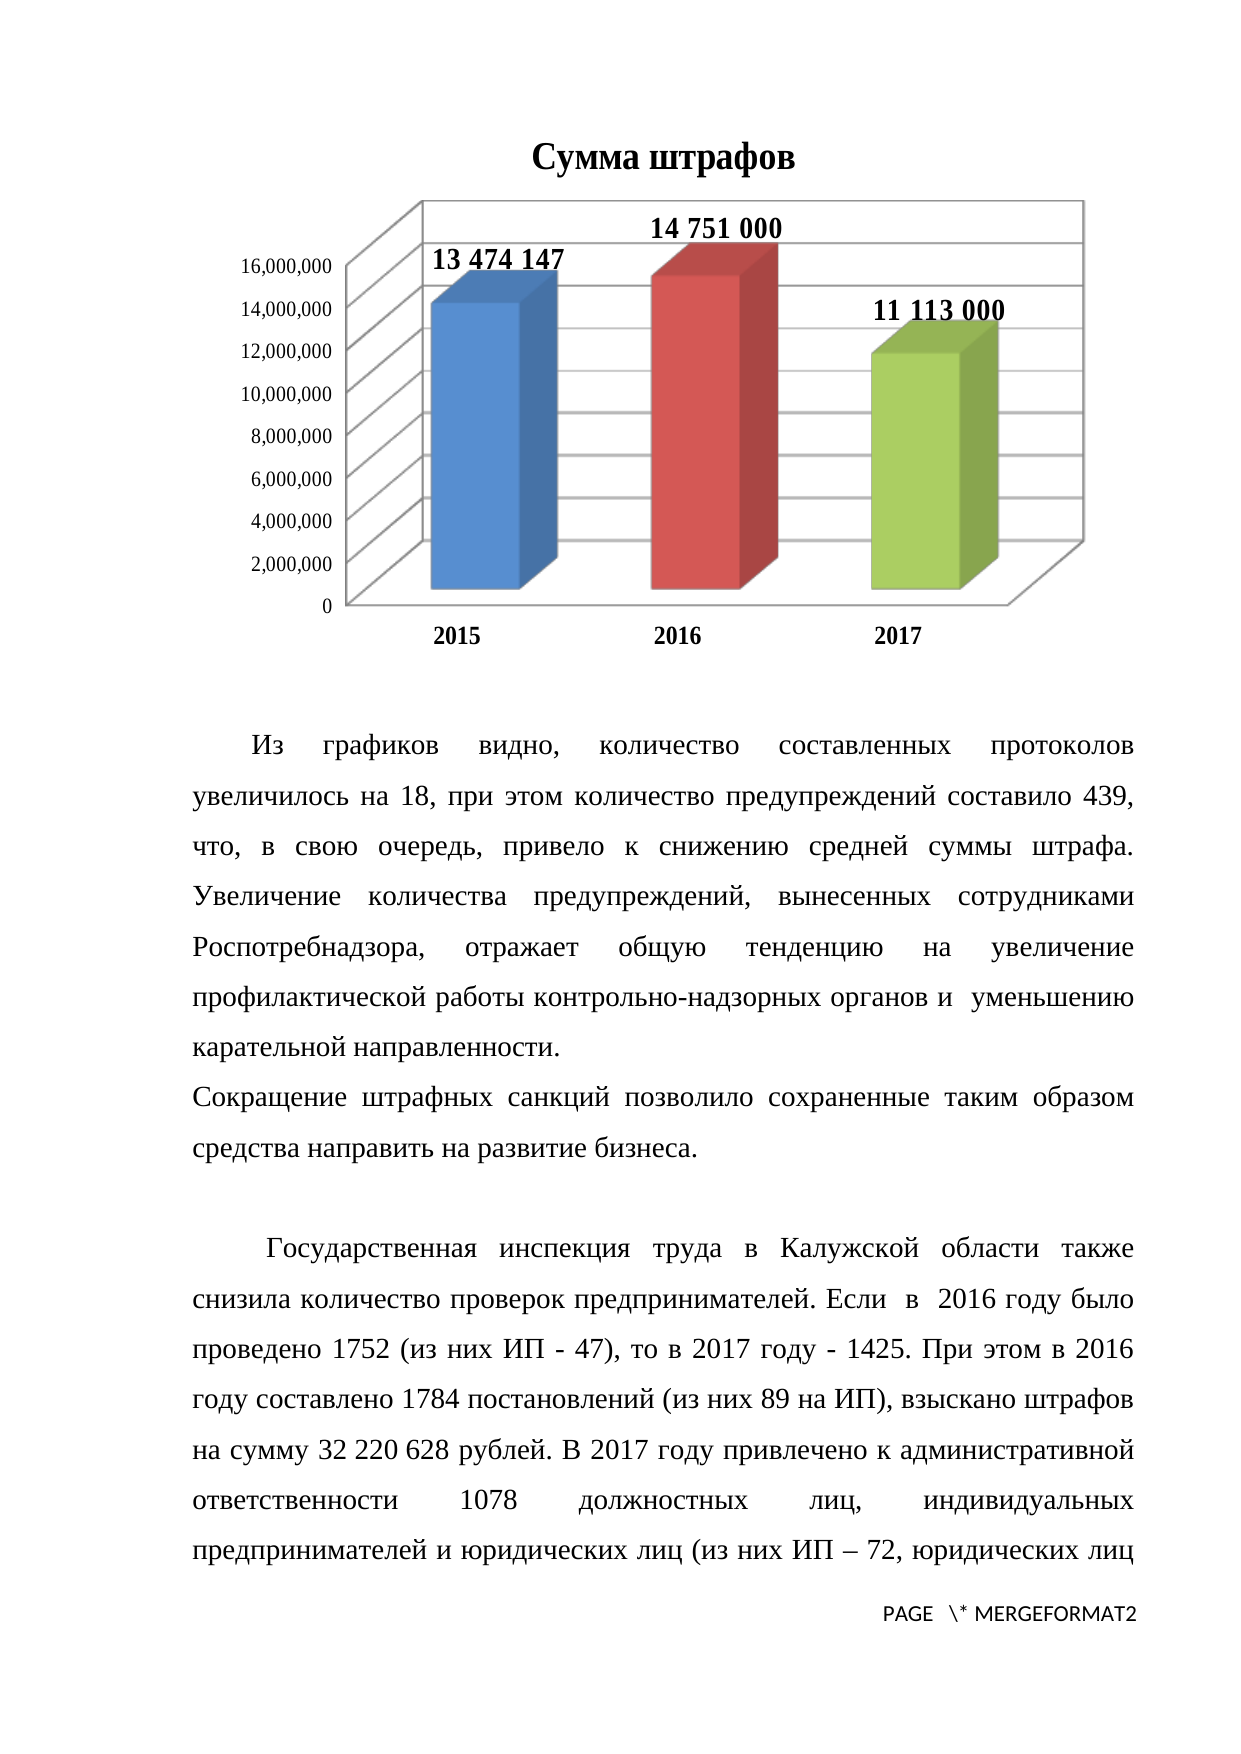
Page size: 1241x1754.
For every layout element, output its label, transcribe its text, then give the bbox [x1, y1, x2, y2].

text Сокращение штрафных санкций позволило сохраненные таким образом средства направить на развитие бизнеса. [192, 1079, 1135, 1163]
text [192, 1231, 1135, 1566]
text Из графиков видно, количество составленных протоколов увеличилось на 18, при этом количество предупреждений составило 439, что, в свою очередь, привело к снижению средней суммы штрафа. Увеличение количества предупреждений, вынесенных сотрудниками Роспотребнадзора, отражает общую тенденцию на увеличение профилактической работы контрольно-надзорных органов и уменьшению карательной направленности. [192, 727, 1135, 1063]
